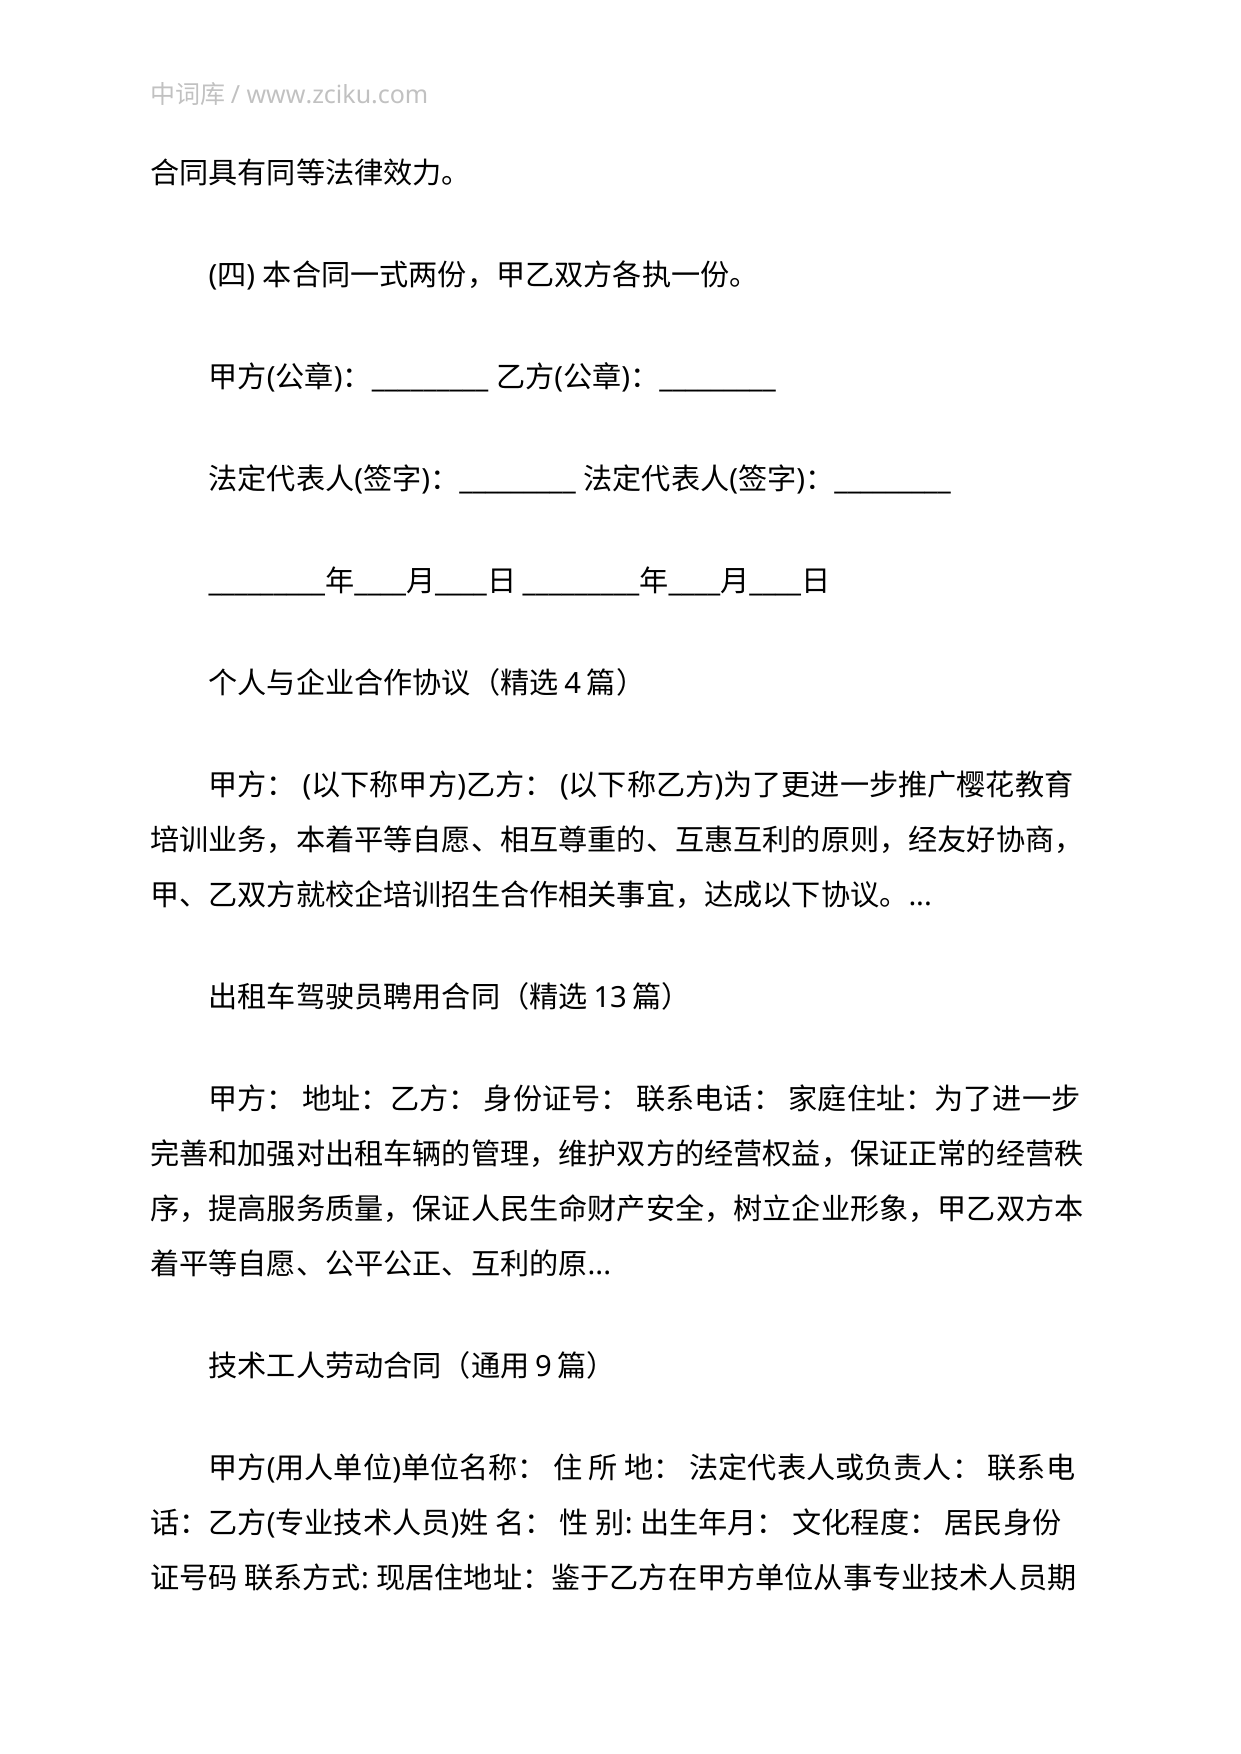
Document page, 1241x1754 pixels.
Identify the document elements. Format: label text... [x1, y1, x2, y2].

text _________年____月____日 _________年____月____日 [150, 558, 1090, 600]
text 技术工人劳动合同（通用9篇） [150, 1342, 1090, 1384]
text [150, 150, 1090, 192]
text 个人与企业合作协议（精选4篇） [150, 660, 1090, 702]
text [150, 1444, 1090, 1597]
text 出租车驾驶员聘用合同（精选13篇） [150, 973, 1090, 1016]
text 甲方： 地址：乙方： 身份证号： 联系电话： 家庭住址：为了进一步完善和加强对出租车辆的管理，维护双方的经营权益，保证正常的经营秩序，提高服务质量，保证人民生命财产安全，树立企业形象，甲乙双方本着平等自愿、公平公正、互利的原... [150, 1076, 1090, 1283]
text 甲方： (以下称甲方)乙方： (以下称乙方)为了更进一步推广樱花教育培训业务，本着平等自愿、相互尊重的、互惠互利的原则，经友好协商，甲、乙双方就校企培训招生合作相关事宜，达成以下协议。... [150, 762, 1090, 914]
text (四) 本合同一式两份，甲乙双方各执一份。 [150, 252, 1090, 294]
text 甲方(公章)：_________ 乙方(公章)：_________ [150, 354, 1090, 396]
text 法定代表人(签字)：_________ 法定代表人(签字)：_________ [150, 456, 1090, 498]
